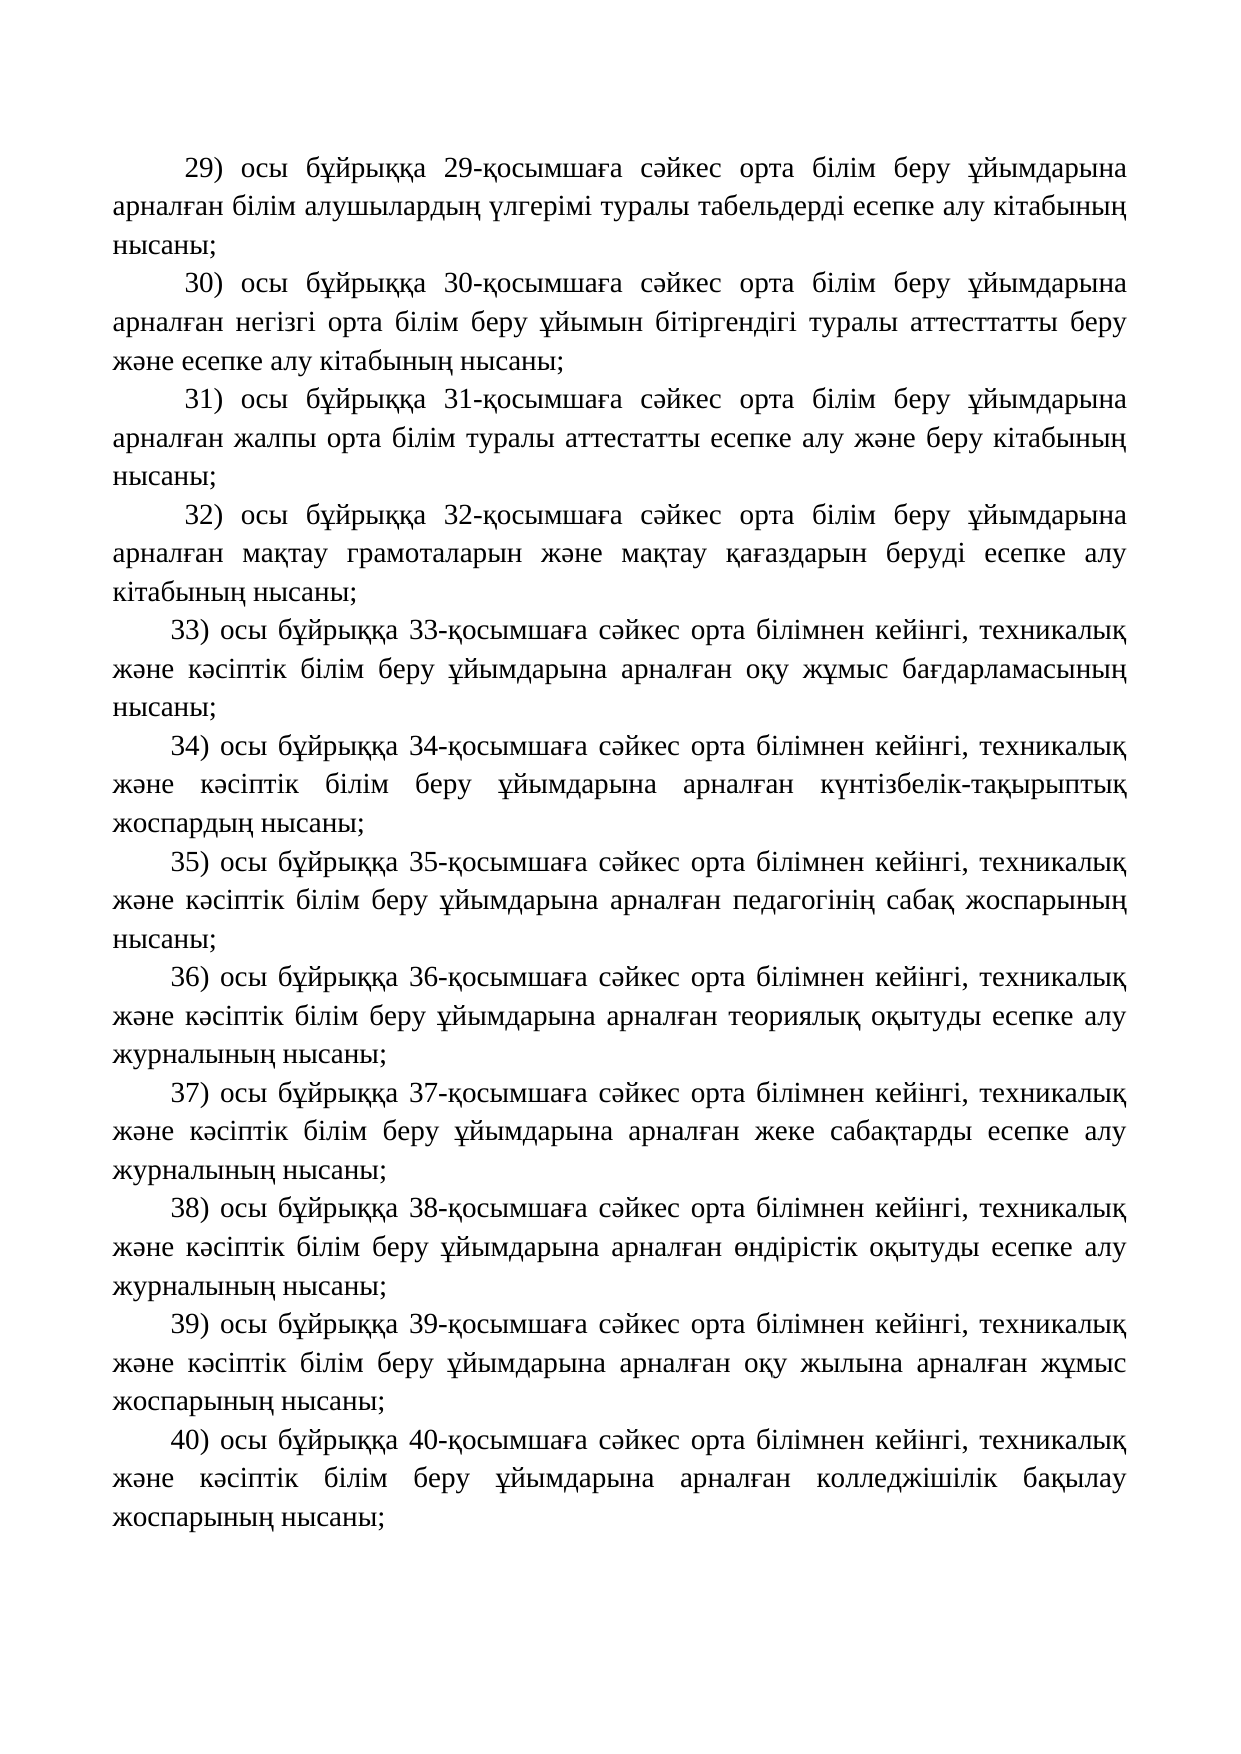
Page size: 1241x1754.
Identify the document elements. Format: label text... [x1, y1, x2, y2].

text 37) осы бұйрыққа 37-қосымшаға сәйкес орта білімнен кейінгі, техникалық және кәсіптік білім беру ұйымдарына арналған жеке сабақтарды есепке алу журналының нысаны; [112, 1075, 1128, 1186]
text 31) осы бұйрыққа 31-қосымшаға сәйкес орта білім беру ұйымдарына арналған жалпы орта білім туралы аттестатты есепке алу және беру кітабының нысаны; [112, 381, 1128, 492]
text 35) осы бұйрыққа 35-қосымшаға сәйкес орта білімнен кейінгі, техникалық және кәсіптік білім беру ұйымдарына арналған педагогінің сабақ жоспарының нысаны; [112, 844, 1128, 954]
text 29) осы бұйрыққа 29-қосымшаға сәйкес орта білім беру ұйымдарына арналған білім алушылардың үлгерімі туралы табельдерді есепке алу кітабының нысаны; [112, 150, 1128, 261]
text 34) осы бұйрыққа 34-қосымшаға сәйкес орта білімнен кейінгі, техникалық және кәсіптік білім беру ұйымдарына арналған күнтізбелік-тақырыптық жоспардың нысаны; [112, 728, 1128, 839]
text 36) осы бұйрыққа 36-қосымшаға сәйкес орта білімнен кейінгі, техникалық және кәсіптік білім беру ұйымдарына арналған теориялық оқытуды есепке алу журналының нысаны; [112, 959, 1128, 1070]
text 32) осы бұйрыққа 32-қосымшаға сәйкес орта білім беру ұйымдарына арналған мақтау грамоталарын және мақтау қағаздарын беруді есепке алу кітабының нысаны; [112, 497, 1128, 607]
text 38) осы бұйрыққа 38-қосымшаға сәйкес орта білімнен кейінгі, техникалық және кәсіптік білім беру ұйымдарына арналған өндірістік оқытуды есепке алу журналының нысаны; [112, 1191, 1128, 1301]
text 30) осы бұйрыққа 30-қосымшаға сәйкес орта білім беру ұйымдарына арналған негізгі орта білім беру ұйымын бітіргендігі туралы аттесттатты беру және есепке алу кітабының нысаны; [112, 266, 1128, 376]
text 33) осы бұйрыққа 33-қосымшаға сәйкес орта білімнен кейінгі, техникалық және кәсіптік білім беру ұйымдарына арналған оқу жұмыс бағдарламасының нысаны; [112, 612, 1128, 723]
text 39) осы бұйрыққа 39-қосымшаға сәйкес орта білімнен кейінгі, техникалық және кәсіптік білім беру ұйымдарына арналған оқу жылына арналған жұмыс жоспарының нысаны; [112, 1306, 1128, 1417]
text 40) осы бұйрыққа 40-қосымшаға сәйкес орта білімнен кейінгі, техникалық және кәсіптік білім беру ұйымдарына арналған колледжішілік бақылау жоспарының нысаны; [112, 1422, 1128, 1532]
